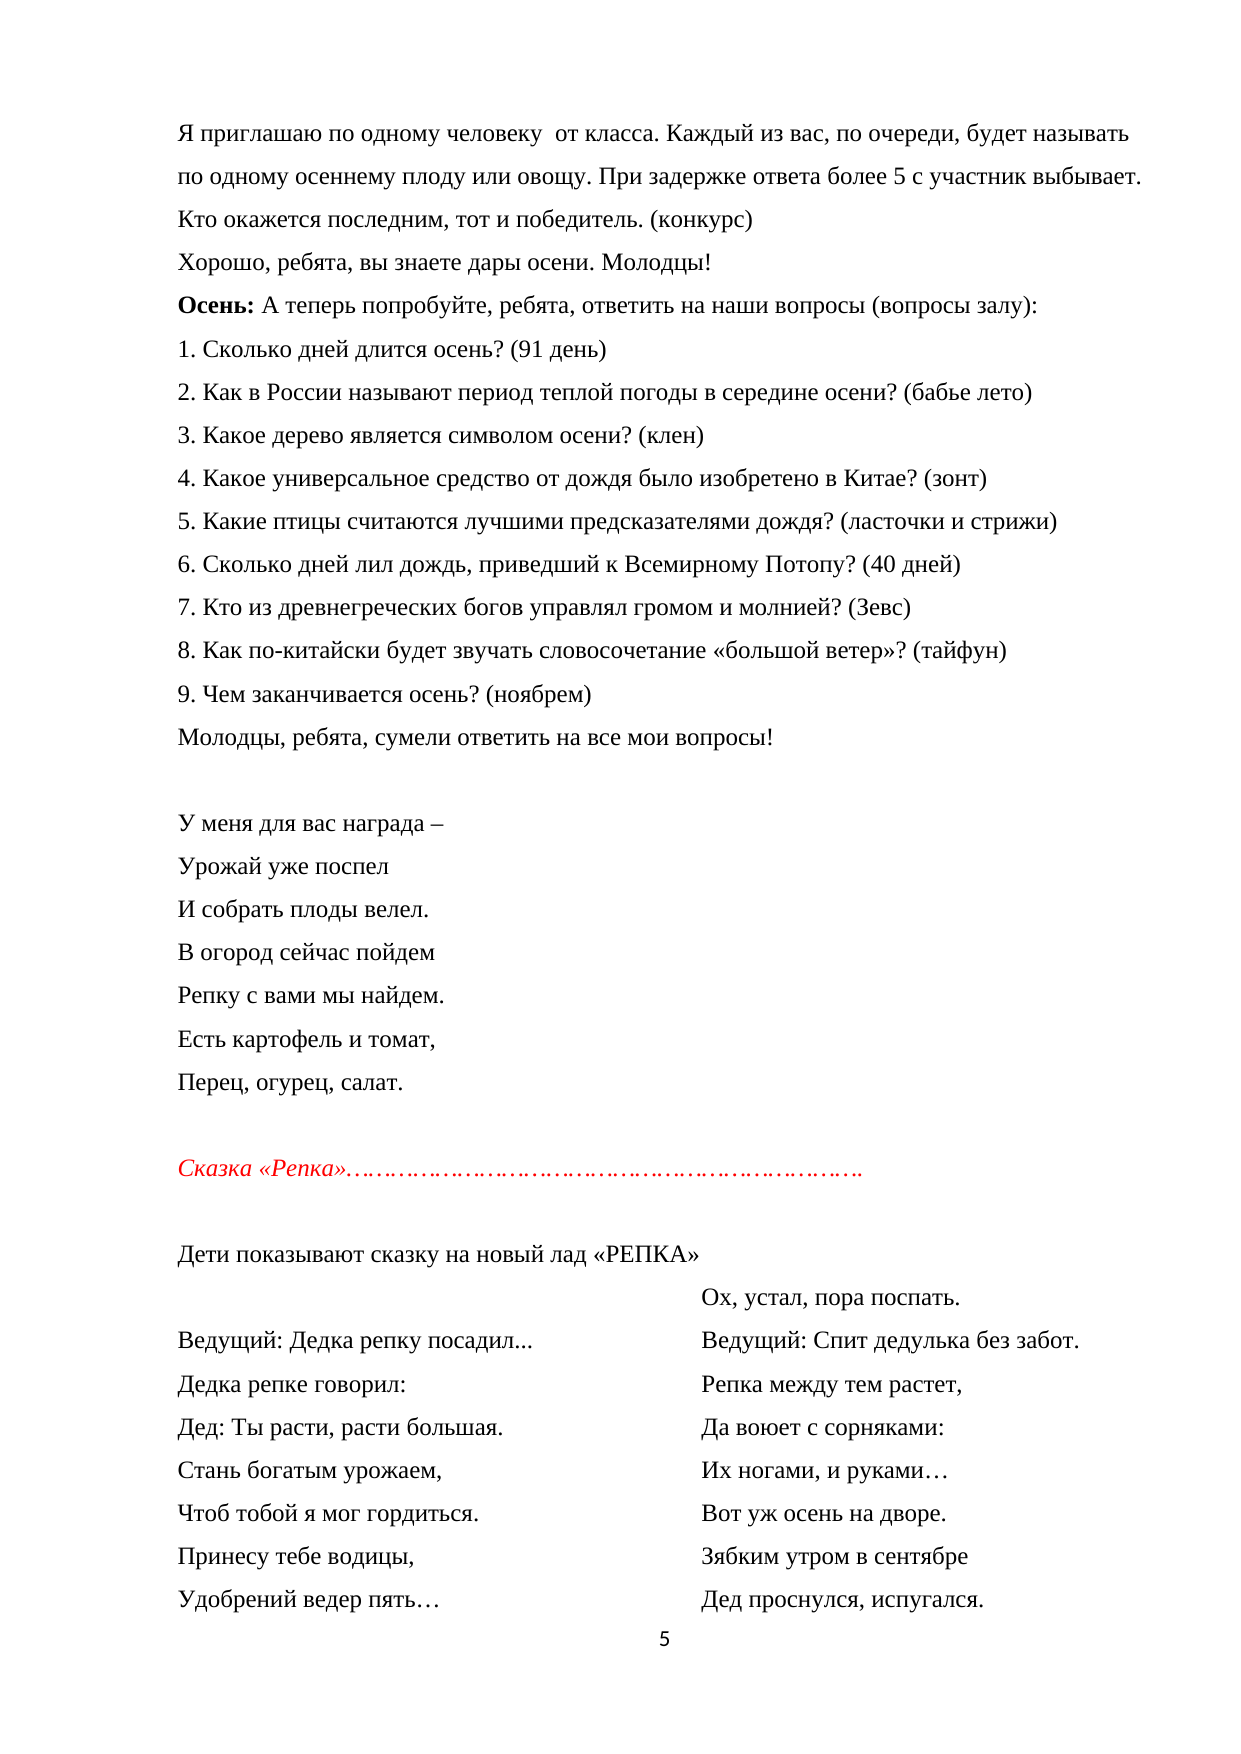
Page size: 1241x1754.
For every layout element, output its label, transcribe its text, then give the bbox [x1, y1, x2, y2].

text Дед: Ты расти, расти большая. [177, 1412, 627, 1441]
text 6. Сколько дней лил дождь, приведший к Всемирному Потопу? (40 дней) [177, 549, 1152, 578]
text Их ногами, и руками… [701, 1455, 1152, 1484]
text Ох, устал, пора поспать. [701, 1282, 1152, 1311]
text Есть картофель и томат, [177, 1024, 1152, 1052]
text Перец, огурец, салат. [177, 1067, 1152, 1096]
text Чтоб тобой я мог гордиться. [177, 1498, 627, 1527]
text Принесу тебе водицы, [177, 1541, 627, 1570]
text Хорошо, ребята, вы знаете дары осени. Молодцы! [177, 247, 1152, 276]
text Удобрений ведер пять… [177, 1584, 627, 1613]
text 9. Чем заканчивается осень? (ноябрем) [177, 679, 1152, 707]
text 2. Как в России называют период теплой погоды в середине осени? (бабье лето) [177, 377, 1152, 406]
text Вот уж осень на дворе. [701, 1498, 1152, 1527]
text Да воюет с сорняками: [701, 1412, 1152, 1441]
text Ведущий: Дедка репку посадил... [177, 1326, 627, 1354]
text 4. Какое универсальное средство от дождя было изобретено в Китае? (зонт) [177, 463, 1152, 492]
text Репку с вами мы найдем. [177, 981, 1152, 1009]
text Урожай уже поспел [177, 851, 1152, 880]
text 7. Кто из древнегреческих богов управлял громом и молнией? (Зевс) [177, 592, 1152, 621]
text Зябким утром в сентябре [701, 1541, 1152, 1570]
text Репка между тем растет, [701, 1369, 1152, 1397]
text 1. Сколько дней длится осень? (91 день) [177, 334, 1152, 362]
text У меня для вас награда – [177, 808, 1152, 837]
text Сказка «Репка»……………………………………………………………. [177, 1153, 1152, 1182]
text Дедка репке говорил: [177, 1369, 627, 1397]
text 5. Какие птицы считаются лучшими предсказателями дождя? (ласточки и стрижи) [177, 506, 1152, 535]
text 3. Какое дерево является символом осени? (клен) [177, 420, 1152, 449]
text Молодцы, ребята, сумели ответить на все мои вопросы! [177, 722, 1152, 751]
text Ведущий: Спит дедулька без забот. [701, 1326, 1152, 1354]
text Дед проснулся, испугался. [701, 1584, 1152, 1613]
text Я приглашаю по одному человеку от класса. Каждый из вас, по очереди, будет называть по одному осеннему плоду или овощу. При задержке ответа более 5 с участник выбывает. Кто окажется последним, тот и победитель. (конкурс) [177, 118, 1152, 233]
text Дети показывают сказку на новый лад «РЕПКА» [177, 1239, 1152, 1268]
text Осень: А теперь попробуйте, ребята, ответить на наши вопросы (вопросы залу): [177, 291, 1152, 319]
text Стань богатым урожаем, [177, 1455, 627, 1484]
text 8. Как по-китайски будет звучать словосочетание «большой ветер»? (тайфун) [177, 636, 1152, 664]
text В огород сейчас пойдем [177, 937, 1152, 966]
text И собрать плоды велел. [177, 894, 1152, 923]
